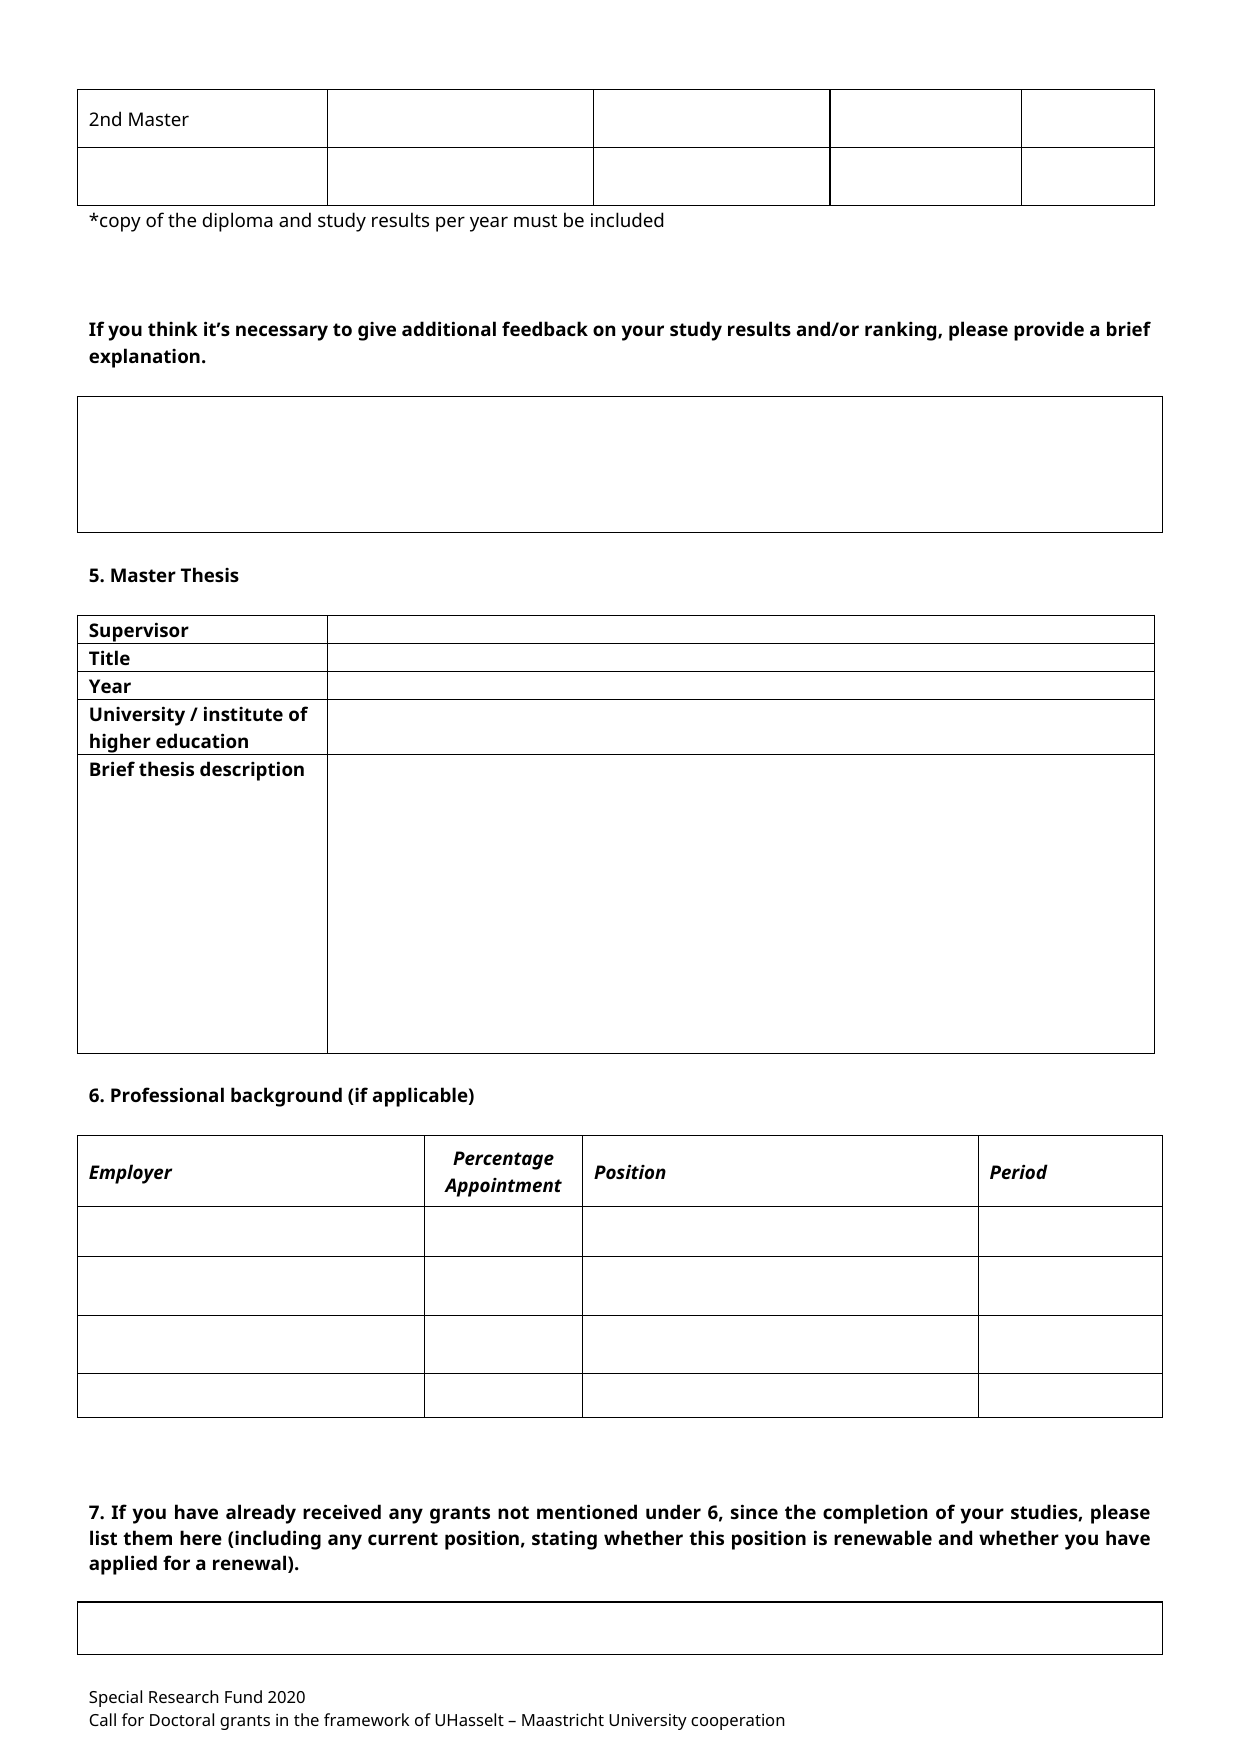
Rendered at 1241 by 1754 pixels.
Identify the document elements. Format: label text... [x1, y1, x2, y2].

table_header [78, 397, 1162, 532]
table_header Employer [78, 1136, 424, 1206]
table_cell [425, 1316, 582, 1373]
table_cell [78, 1316, 424, 1373]
table_cell [425, 1257, 582, 1315]
table_cell [328, 755, 1154, 1053]
table_cell 2nd Master [78, 90, 327, 147]
table_cell [979, 1207, 1162, 1256]
table_cell [425, 1374, 582, 1417]
table_cell University / institute of higher education [78, 700, 327, 754]
table_cell [583, 1374, 978, 1417]
table_cell [78, 1374, 424, 1417]
table_cell [425, 1207, 582, 1256]
table_cell [831, 148, 1021, 205]
table_cell [328, 672, 1154, 699]
table_cell [1022, 90, 1154, 147]
table_cell [328, 700, 1154, 754]
table_cell Year [78, 672, 327, 699]
table_cell [583, 1257, 978, 1315]
table_cell [78, 1207, 424, 1256]
table_cell [1022, 148, 1154, 205]
table_header Supervisor [78, 616, 327, 643]
table_cell Brief thesis description [78, 755, 327, 1053]
text 5. Master Thesis [89, 560, 1152, 587]
text If you think it’s necessary to give additional feedback on your study results and/or ranking, please provide a brief explanation. [89, 314, 1152, 369]
table_cell [831, 90, 1021, 147]
text *copy of the diploma and study results per year must be included [89, 206, 1152, 233]
table_cell [979, 1257, 1162, 1315]
table_header [328, 616, 1154, 643]
table_cell [78, 148, 327, 205]
table_header Period [979, 1136, 1162, 1206]
text 7. If you have already received any grants not mentioned under 6, since the completion of your studies, please list them here (including any current position, stating whether this position is renewable and whether you have applied for a renewal). [89, 1499, 1152, 1576]
table_cell [979, 1374, 1162, 1417]
table_cell [78, 1257, 424, 1315]
table_cell [328, 90, 593, 147]
table_header [78, 1603, 1162, 1653]
table_cell [594, 148, 829, 205]
table_cell Title [78, 644, 327, 671]
text 6. Professional background (if applicable) [89, 1081, 1152, 1108]
table_cell [583, 1316, 978, 1373]
table_cell [594, 90, 829, 147]
table_cell [979, 1316, 1162, 1373]
table_cell [328, 644, 1154, 671]
table_header Position [583, 1136, 978, 1206]
table_cell [328, 148, 593, 205]
table_header Percentage Appointment [425, 1136, 582, 1206]
table_cell [583, 1207, 978, 1256]
